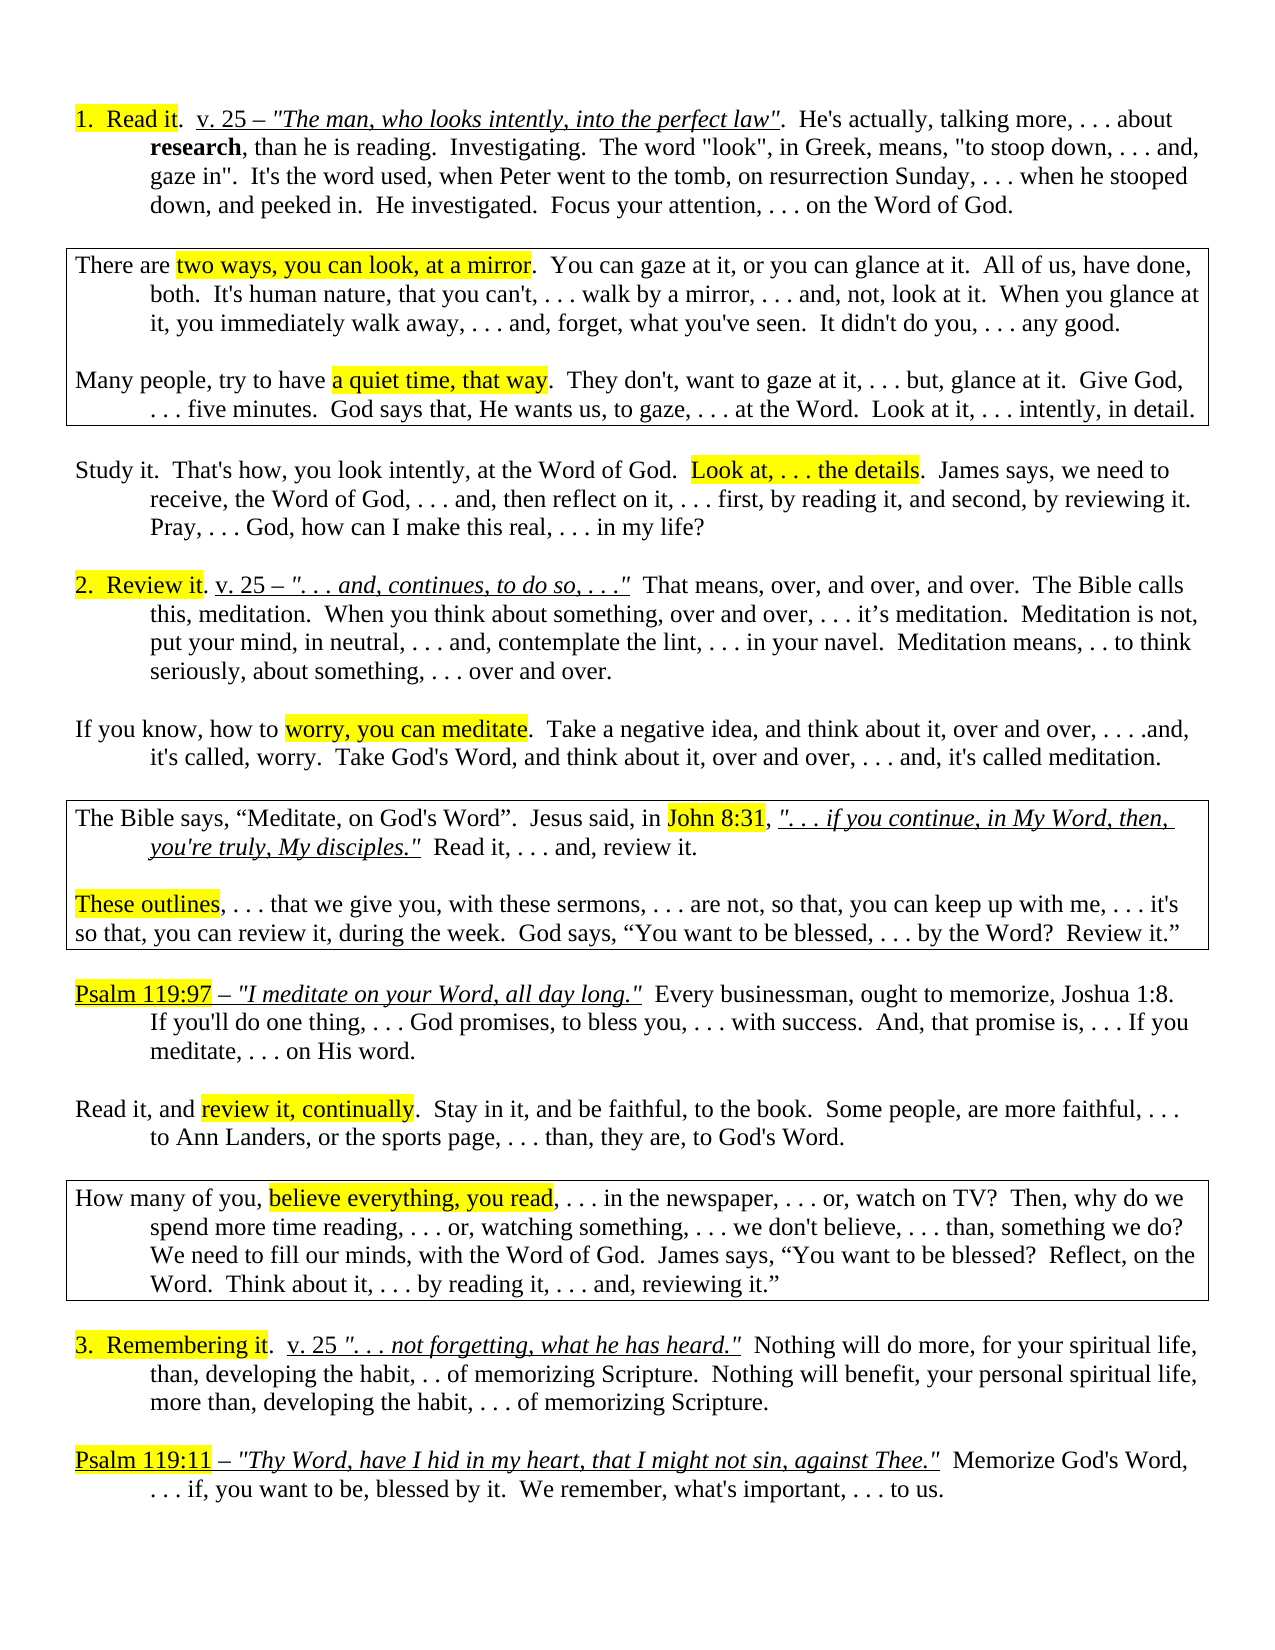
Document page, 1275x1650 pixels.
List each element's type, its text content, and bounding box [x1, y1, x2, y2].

text Many people, try to have a quiet time, that way. They don't, want to gaze at it, . . . but, glance at it. Give God, . . . five minutes. God says that, He wants us, to gaze, . . . at the Word. Look at it, . . . intently, in detail. [67, 362, 1208, 425]
text 2. Review it. v. 25 – ". . . and, continues, to do so, . . ." That means, over, and over, and over. The Bible calls this, meditation. When you think about something, over and over, . . . it’s meditation. Meditation is not, put your mind, in neutral, . . . and, contemplate the lint, . . . in your navel. Meditation means, . . to think seriously, about something, . . . over and over. [75, 570, 1200, 685]
text These outlines, . . . that we give you, with these sermons, . . . are not, so that, you can keep up with me, . . . it's so that, you can review it, during the week. God says, “You want to be blessed, . . . by the Word? Review it.” [67, 886, 1208, 949]
text If you know, how to worry, you can meditate. Take a negative idea, and think about it, over and over, . . . .and, it's called, worry. Take God's Word, and think about it, over and over, . . . and, it's called meditation. [75, 714, 1200, 771]
text Psalm 119:11 – "Thy Word, have I hid in my heart, that I might not sin, against Thee." Memorize God's Word, . . . if, you want to be, blessed by it. We remember, what's important, . . . to us. [75, 1445, 1200, 1502]
text Study it. That's how, you look intently, at the Word of God. Look at, . . . the details. James says, we need to receive, the Word of God, . . . and, then reflect on it, . . . first, by reading it, and second, by reviewing it. [75, 455, 1200, 512]
text The Bible says, “Meditate, on God's Word”. Jesus said, in John 8:31, ". . . if you continue, in My Word, then, you're truly, My disciples." Read it, . . . and, review it. [67, 801, 1208, 861]
text Pray, . . . God, how can I make this real, . . . in my life? [75, 512, 1200, 541]
text There are two ways, you can look, at a mirror. You can gaze at it, or you can glance at it. All of us, have done, both. It's human nature, that you can't, . . . walk by a mirror, . . . and, not, look at it. When you glance at it, you immediately walk away, . . . and, forget, what you've seen. It didn't do you, . . . any good. [67, 249, 1208, 337]
text 1. Read it. v. 25 – "The man, who looks intently, into the perfect law". He's actually, talking more, . . . about research, than he is reading. Investigating. The word "look", in Greek, means, "to stoop down, . . . and, gaze in". It's the word used, when Peter went to the tomb, on resurrection Sunday, . . . when he stooped down, and peeked in. He investigated. Focus your attention, . . . on the Word of God. [75, 104, 1200, 219]
text Psalm 119:97 – "I meditate on your Word, all day long." Every businessman, ought to memorize, Joshua 1:8. If you'll do one thing, . . . God promises, to bless you, . . . with success. And, that promise is, . . . If you meditate, . . . on His word. [75, 979, 1200, 1065]
text Read it, and review it, continually. Stay in it, and be faithful, to the book. Some people, are more faithful, . . . to Ann Landers, or the sports page, . . . than, they are, to God's Word. [75, 1094, 1200, 1151]
text 3. Remembering it. v. 25 ". . . not forgetting, what he has heard." Nothing will do more, for your spiritual life, than, developing the habit, . . of memorizing Scripture. Nothing will benefit, your personal spiritual life, more than, developing the habit, . . . of memorizing Scripture. [75, 1330, 1200, 1416]
text How many of you, believe everything, you read, . . . in the newspaper, . . . or, watch on TV? Then, why do we spend more time reading, . . . or, watching something, . . . we don't believe, . . . than, something we do? We need to fill our minds, with the Word of God. James says, “You want to be blessed? Reflect, on the Word. Think about it, . . . by reading it, . . . and, reviewing it.” [67, 1181, 1208, 1300]
